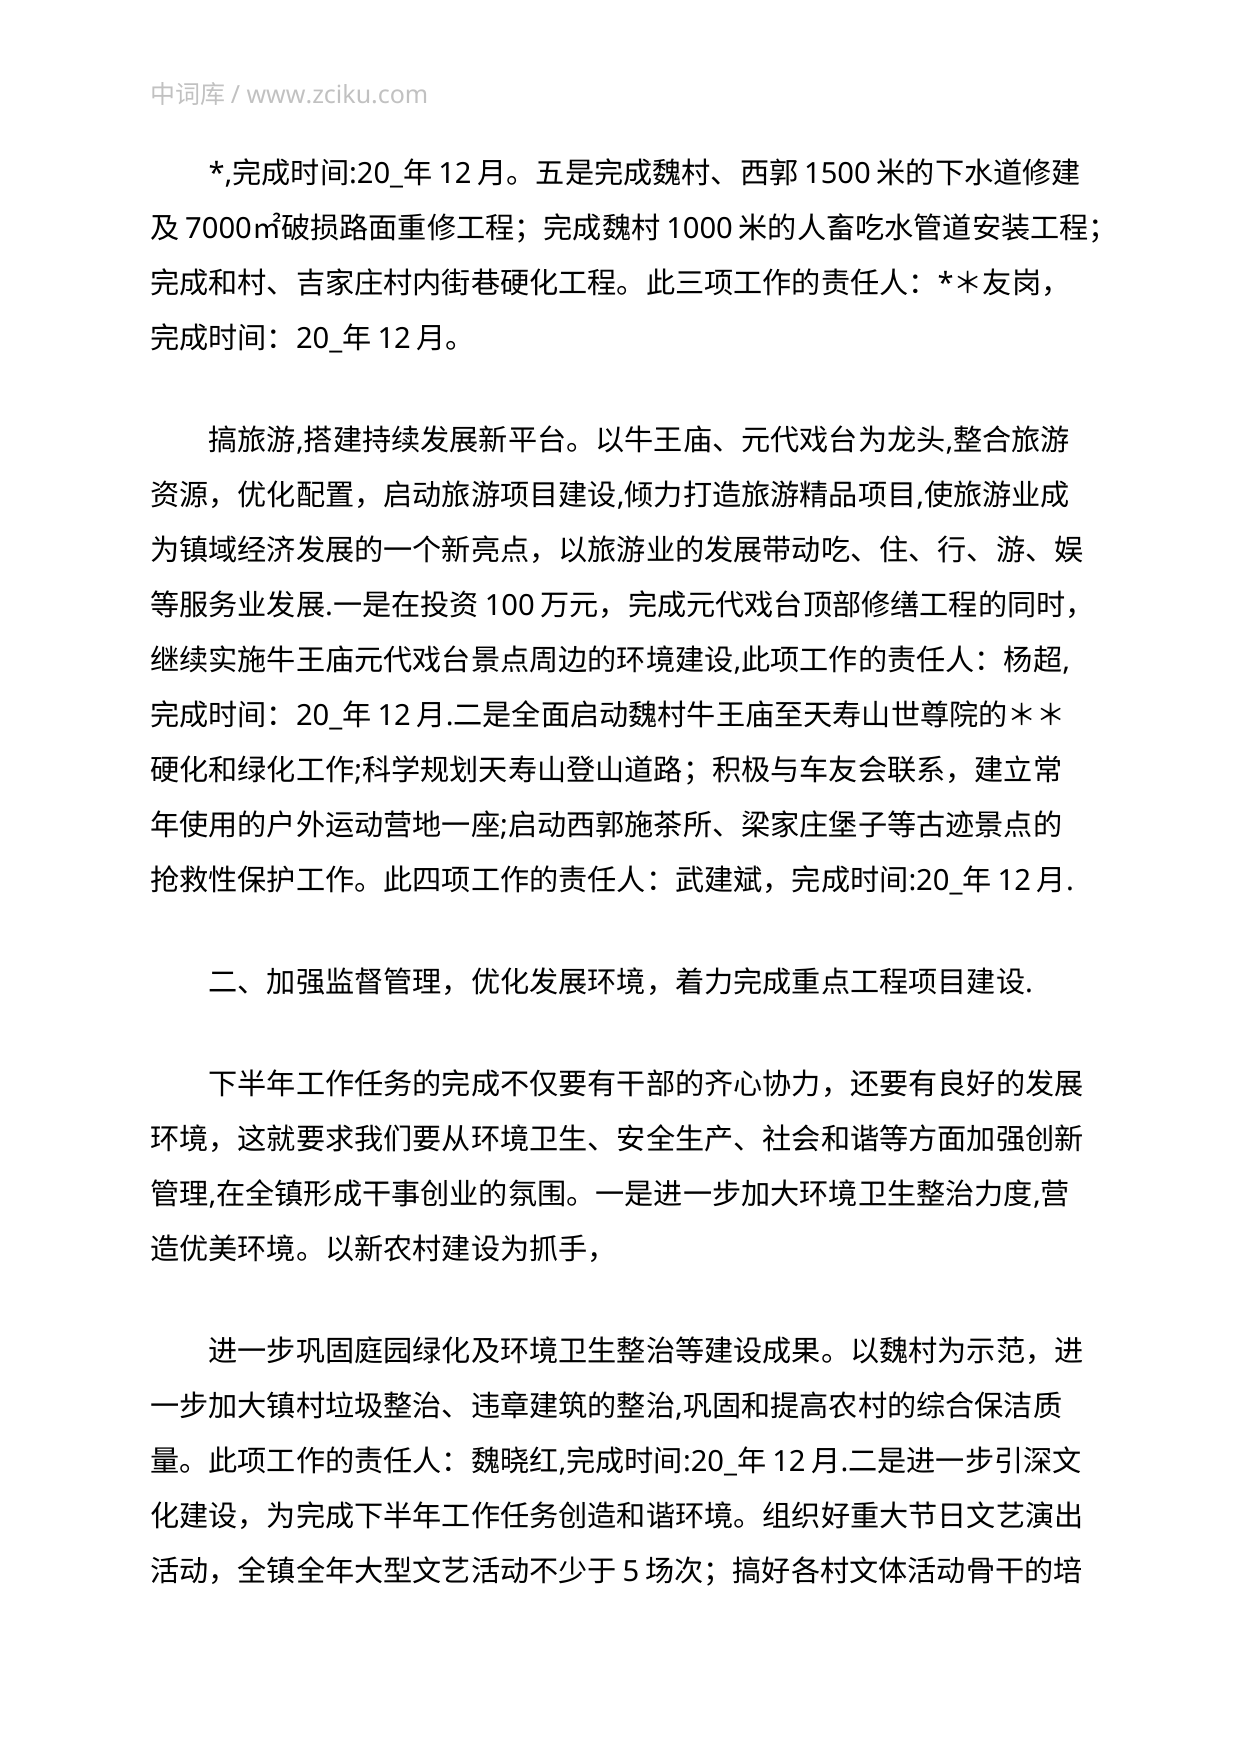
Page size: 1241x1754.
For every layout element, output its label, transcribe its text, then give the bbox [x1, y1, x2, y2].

text *,完成时间:20_年12月。五是完成魏村、西郭1500米的下水道修建及7000㎡破损路面重修工程；完成魏村1000米的人畜吃水管道安装工程；完成和村、吉家庄村内街巷硬化工程。此三项工作的责任人：*＊友岗，完成时间：20_年12月。 [150, 150, 1090, 357]
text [150, 1327, 1090, 1589]
text 二、加强监督管理，优化发展环境，着力完成重点工程项目建设. [150, 959, 1090, 1001]
text 下半年工作任务的完成不仅要有干部的齐心协力，还要有良好的发展环境，这就要求我们要从环境卫生、安全生产、社会和谐等方面加强创新管理,在全镇形成干事创业的氛围。一是进一步加大环境卫生整治力度,营造优美环境。以新农村建设为抓手， [150, 1061, 1090, 1268]
text 搞旅游,搭建持续发展新平台。以牛王庙、元代戏台为龙头,整合旅游资源，优化配置，启动旅游项目建设,倾力打造旅游精品项目,使旅游业成为镇域经济发展的一个新亮点，以旅游业的发展带动吃、住、行、游、娱等服务业发展.一是在投资100万元，完成元代戏台顶部修缮工程的同时，继续实施牛王庙元代戏台景点周边的环境建设,此项工作的责任人：杨超,完成时间：20_年12月.二是全面启动魏村牛王庙至天寿山世尊院的＊＊硬化和绿化工作;科学规划天寿山登山道路；积极与车友会联系，建立常年使用的户外运动营地一座;启动西郭施茶所、梁家庄堡子等古迹景点的抢救性保护工作。此四项工作的责任人：武建斌，完成时间:20_年12月. [150, 417, 1090, 899]
